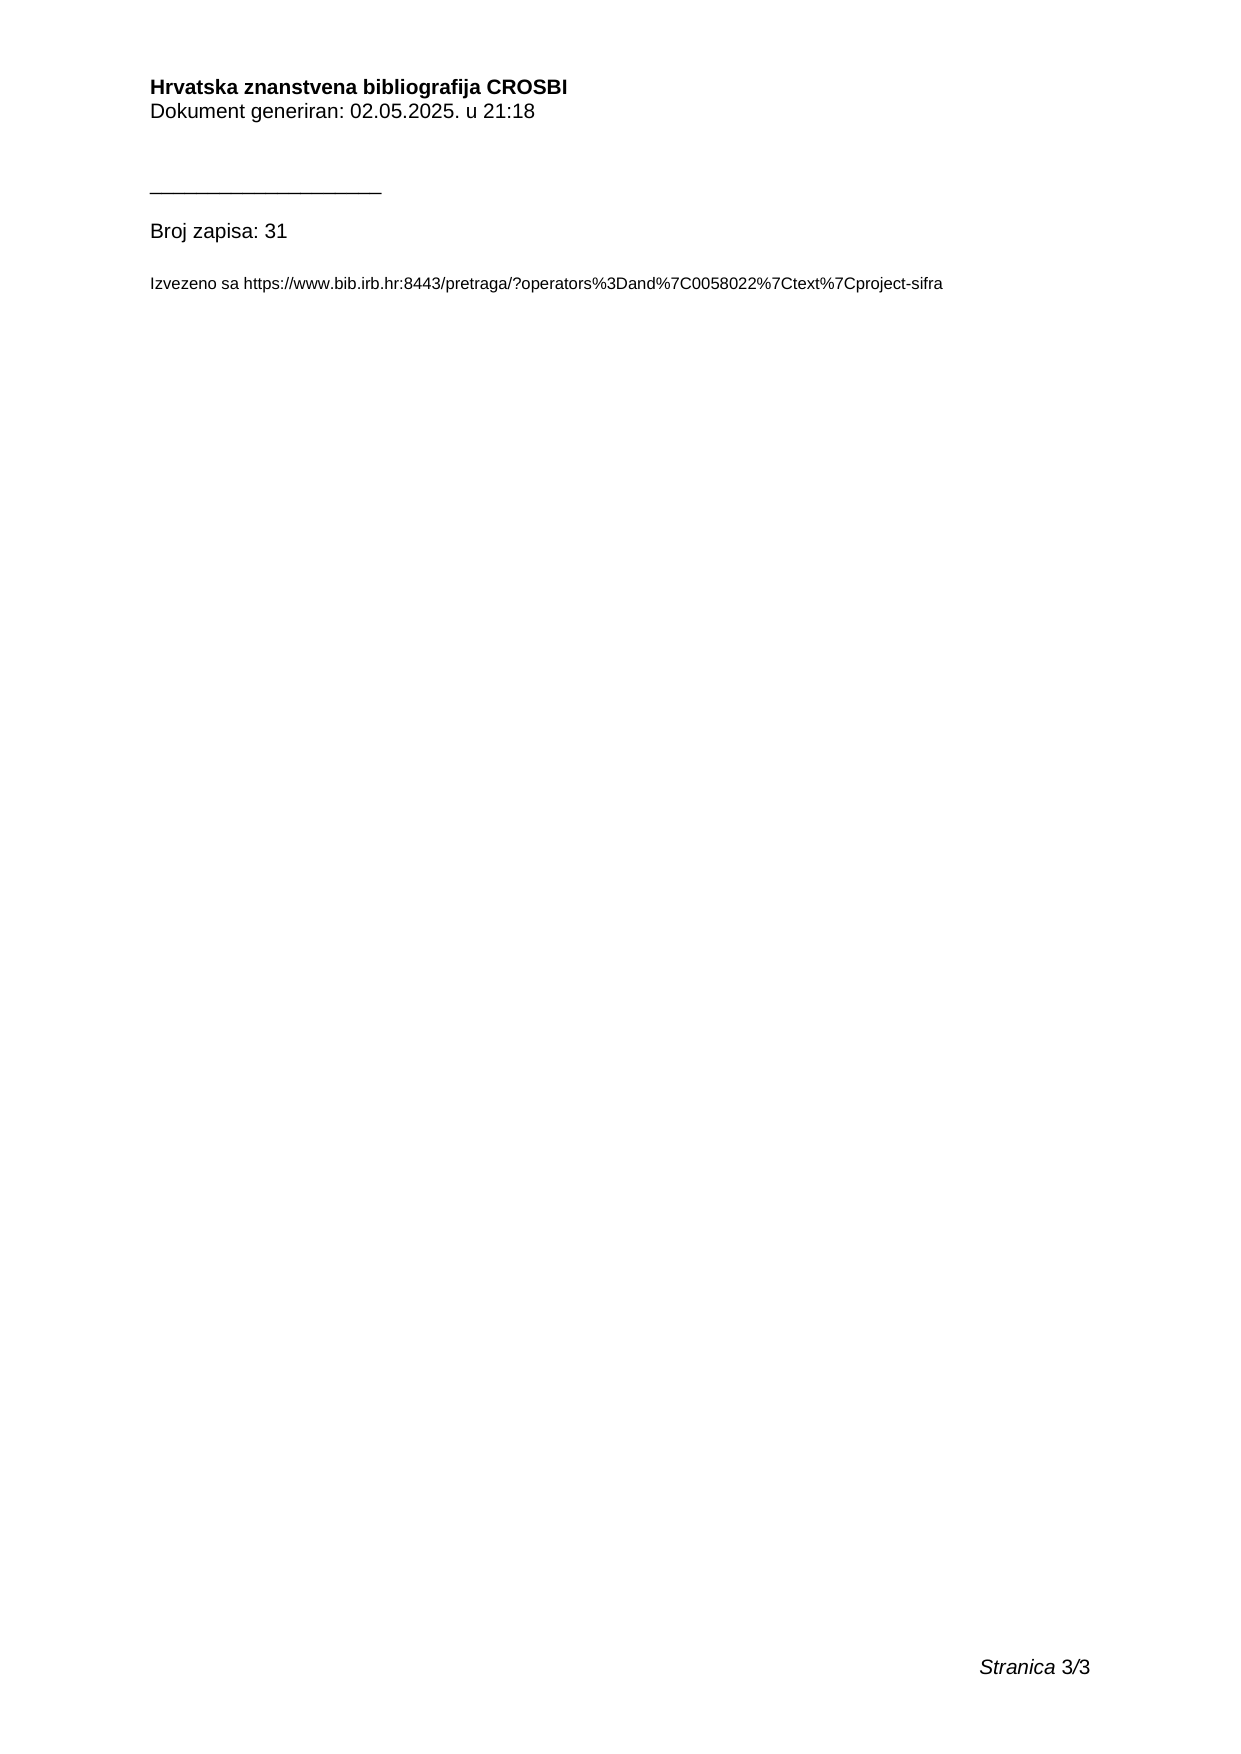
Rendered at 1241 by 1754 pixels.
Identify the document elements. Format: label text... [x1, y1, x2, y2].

text Izvezeno sa https://www.bib.irb.hr:8443/pretraga/?operators%3Dand%7C0058022%7Ctext%7Cproject-sifra [150, 274, 1090, 293]
text ____________________ [150, 171, 1090, 195]
text Broj zapisa: 31 [150, 219, 1090, 243]
